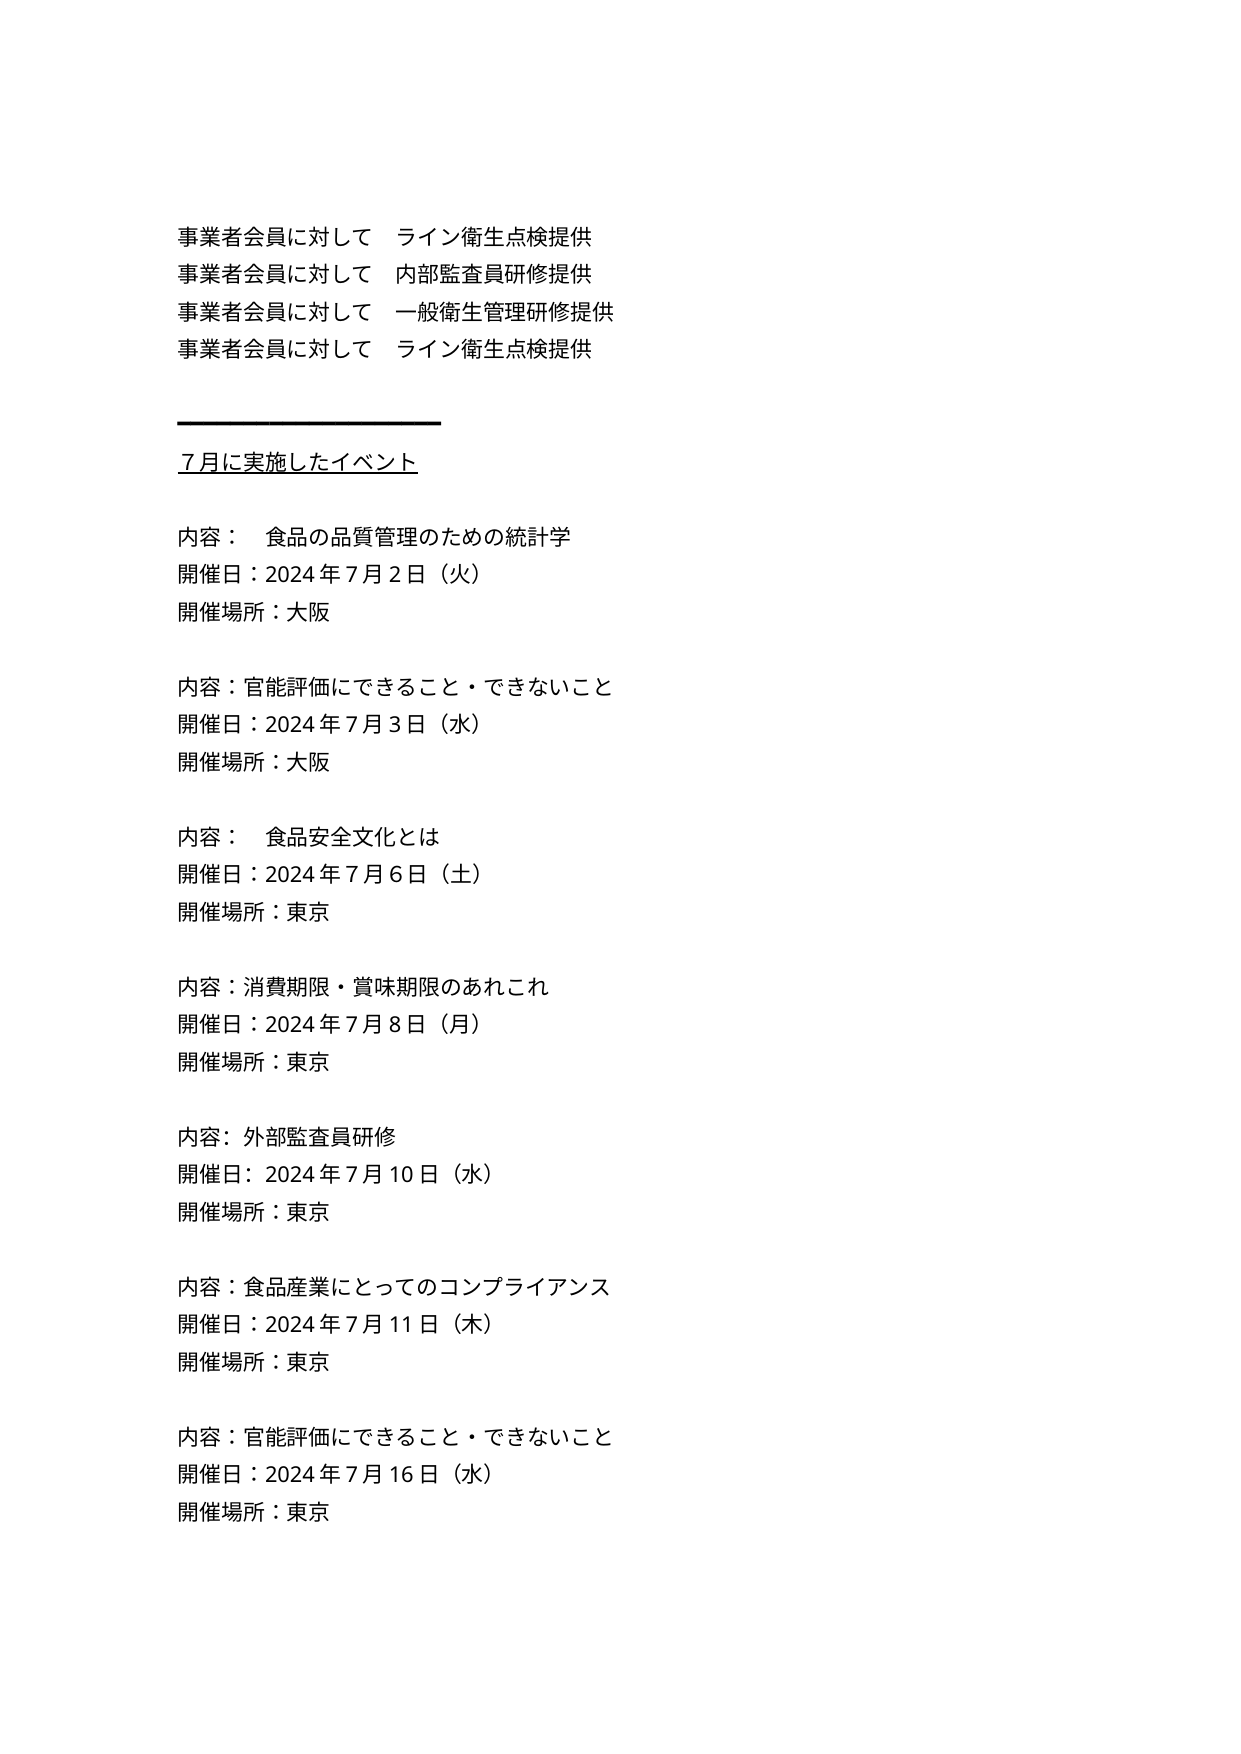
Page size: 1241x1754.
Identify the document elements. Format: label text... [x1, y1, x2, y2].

text 開催日：2024年7月3日（水） [177, 704, 1063, 742]
text 事業者会員に対して 一般衛生管理研修提供 [177, 292, 1063, 329]
text 内容：外部監査員研修 [177, 1117, 1063, 1154]
text 事業者会員に対して 内部監査員研修提供 [177, 254, 1063, 292]
text 内容：官能評価にできること・できないこと [177, 667, 1063, 704]
text 事業者会員に対して ライン衛生点検提供 [177, 329, 1063, 367]
text 開催場所：東京 [177, 1342, 1063, 1379]
text 開催場所：東京 [177, 892, 1063, 929]
text 内容：官能評価にできること・できないこと [177, 1417, 1063, 1454]
text 開催場所：東京 [177, 1192, 1063, 1229]
text 内容： 食品の品質管理のための統計学 [177, 517, 1063, 554]
text 開催日：2024年7月11日（木） [177, 1304, 1063, 1342]
text 内容： 食品安全文化とは [177, 817, 1063, 854]
text 開催日：2024年7月2日（火） [177, 554, 1063, 592]
text 開催場所：東京 [177, 1042, 1063, 1079]
text 内容：食品産業にとってのコンプライアンス [177, 1267, 1063, 1304]
text ━━━━━━━━━━━━━━━━━━━━ [177, 404, 1063, 442]
text 開催日：2024年7月8日（月） [177, 1004, 1063, 1042]
text 開催場所：東京 [177, 1492, 1063, 1529]
text 開催日：2024年7月16日（水） [177, 1454, 1063, 1492]
text 開催場所：大阪 [177, 742, 1063, 779]
text 開催日：2024年７月６日（土） [177, 854, 1063, 892]
text 開催場所：大阪 [177, 592, 1063, 629]
text ７月に実施したイベント [177, 442, 1063, 479]
text 開催日：2024年7月10日（水） [177, 1154, 1063, 1192]
text 事業者会員に対して ライン衛生点検提供 [177, 217, 1063, 254]
text 内容：消費期限・賞味期限のあれこれ [177, 967, 1063, 1004]
